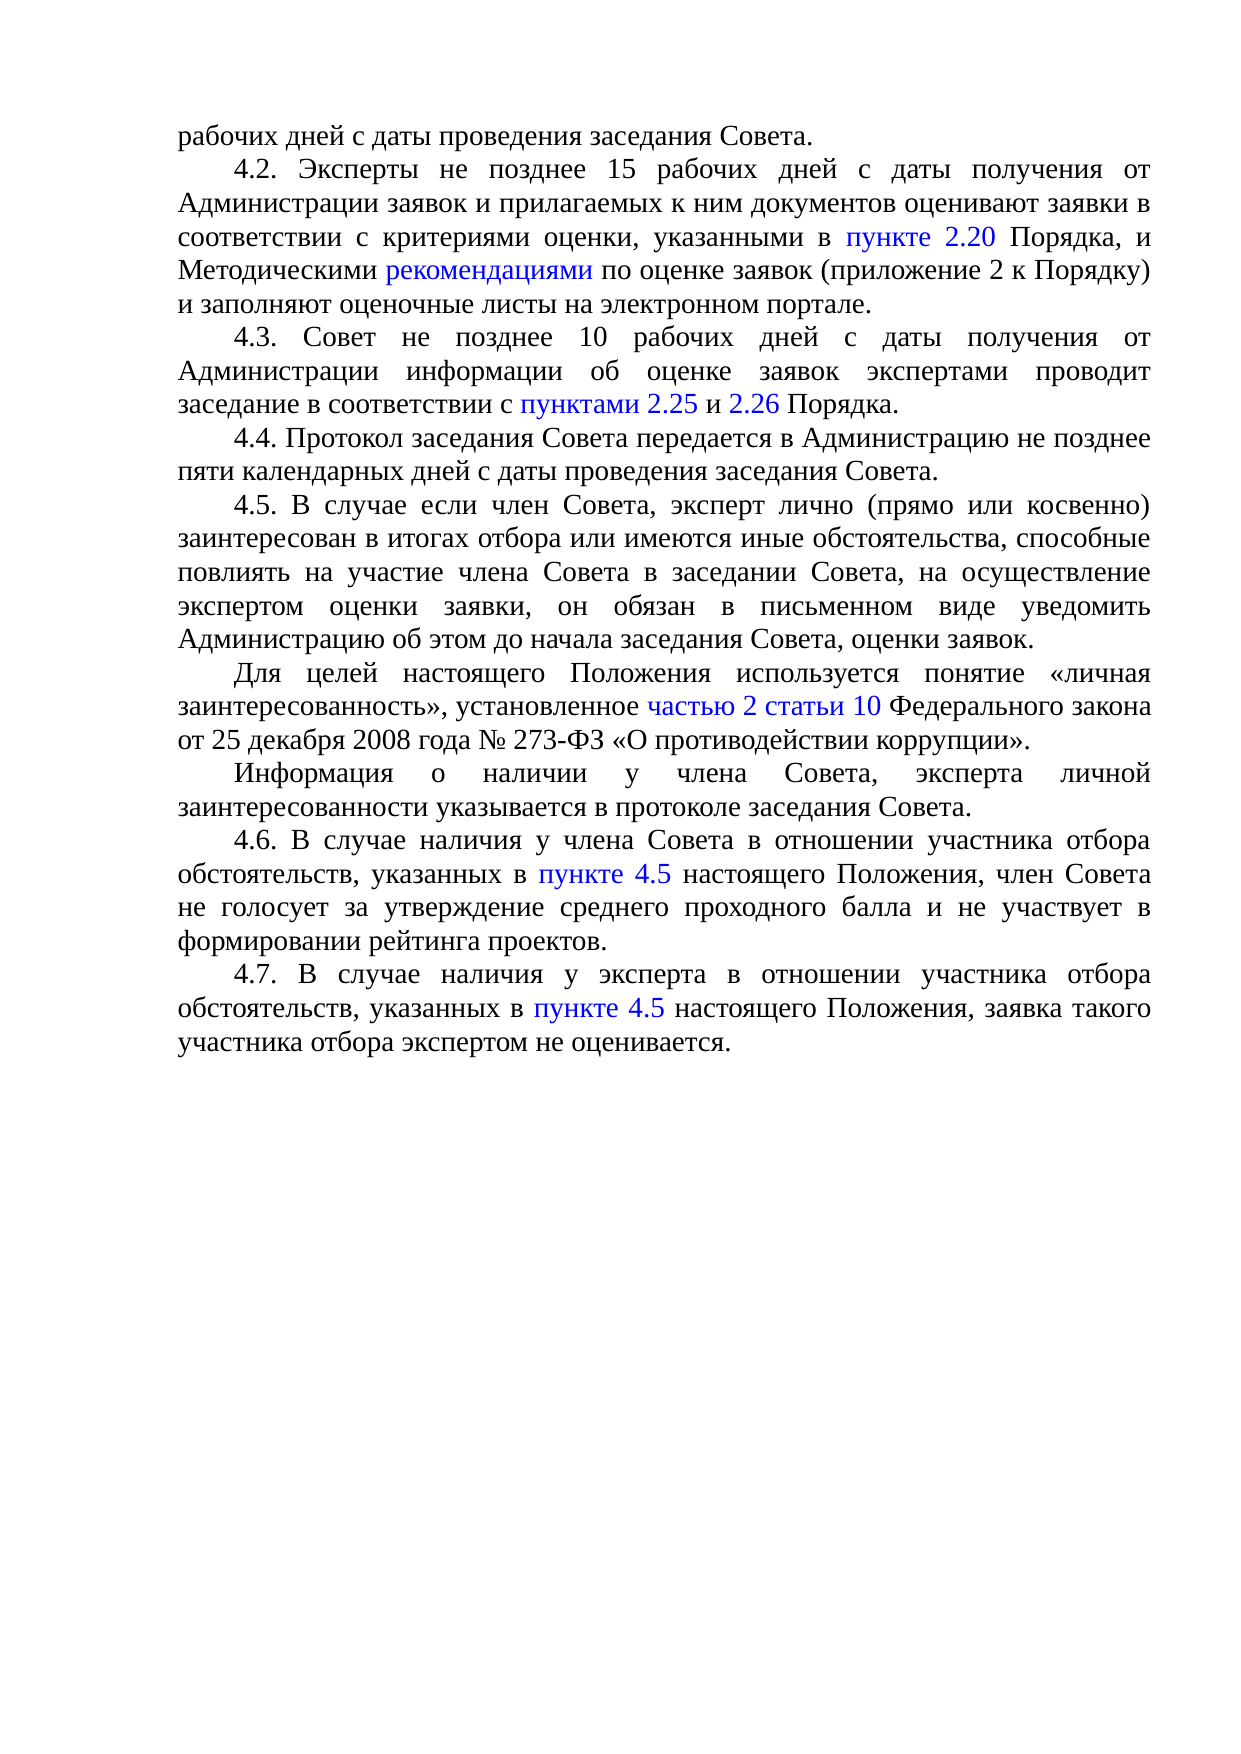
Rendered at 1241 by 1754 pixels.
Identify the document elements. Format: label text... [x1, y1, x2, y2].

text 4.4. Протокол заседания Совета передается в Администрацию не позднее пяти календарных дней с даты проведения заседания Совета. [177, 420, 1152, 487]
text 4.2. Эксперты не позднее 15 рабочих дней с даты получения от Администрации заявок и прилагаемых к ним документов оценивают заявки в соответствии с критериями оценки, указанными в пункте 2.20 Порядка, и Методическими рекомендациями по оценке заявок (приложение 2 к Порядку) и заполняют оценочные листы на электронном портале. [177, 152, 1152, 319]
text Для целей настоящего Положения используется понятие «личная заинтересованность», установленное частью 2 статьи 10 Федерального закона от 25 декабря 2008 года № 273-ФЗ «О противодействии коррупции». [177, 655, 1152, 755]
text 4.7. В случае наличия у эксперта в отношении участника отбора обстоятельств, указанных в пункте 4.5 настоящего Положения, заявка такого участника отбора экспертом не оценивается. [177, 957, 1152, 1057]
text Информация о наличии у члена Совета, эксперта личной заинтересованности указывается в протоколе заседания Совета. [177, 755, 1152, 822]
text 4.3. Совет не позднее 10 рабочих дней с даты получения от Администрации информации об оценке заявок экспертами проводит заседание в соответствии с пунктами 2.25 и 2.26 Порядка. [177, 319, 1152, 420]
text 4.5. В случае если член Совета, эксперт лично (прямо или косвенно) заинтересован в итогах отбора или имеются иные обстоятельства, способные повлиять на участие члена Совета в заседании Совета, на осуществление экспертом оценки заявки, он обязан в письменном виде уведомить Администрацию об этом до начала заседания Совета, оценки заявок. [177, 487, 1152, 655]
text 4.6. В случае наличия у члена Совета в отношении участника отбора обстоятельств, указанных в пункте 4.5 настоящего Положения, член Совета не голосует за утверждение среднего проходного балла и не участвует в формировании рейтинга проектов. [177, 822, 1152, 957]
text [177, 118, 1152, 152]
